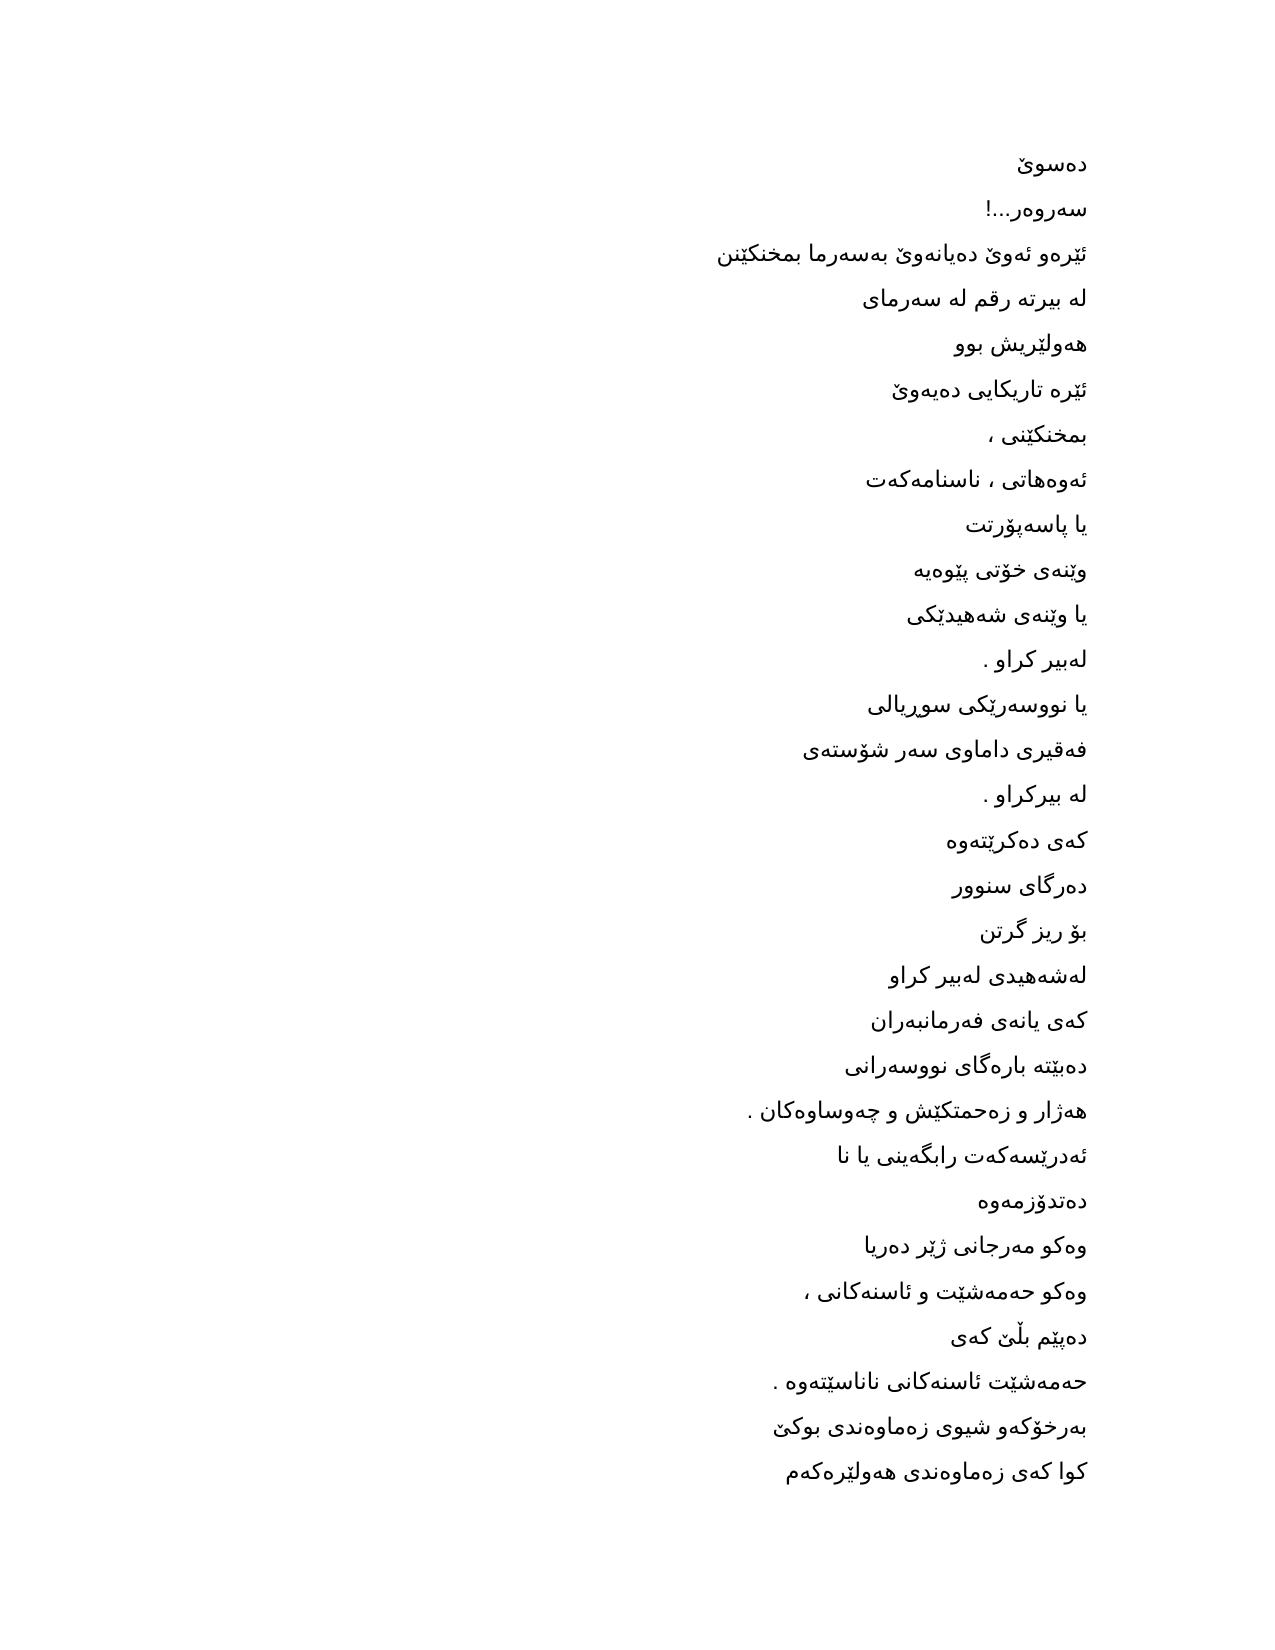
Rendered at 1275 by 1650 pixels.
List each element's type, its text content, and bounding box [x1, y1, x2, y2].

text لە بیرتە رقم لە سەرمای [187, 285, 1087, 312]
text فەقیری داماوی سەر شۆستەی [187, 736, 1087, 763]
text سەروەر...! [187, 195, 1087, 221]
text دەتدۆزمەوە [187, 1187, 1087, 1214]
text لەشەهیدی لەبیر کراو [187, 962, 1087, 988]
text بۆ ریز گرتن [187, 917, 1087, 943]
text حەمەشێت ئاسنەکانی ناناسێتەوە . [187, 1368, 1087, 1394]
text کەی دەکرێتەوە [187, 827, 1087, 853]
text وێنەی خۆتی پێوەیە [187, 556, 1087, 582]
text هەولێریش بوو [187, 330, 1087, 357]
text ئێرە تاریکایی دەیەوێ [187, 376, 1087, 402]
text دەبێتە بارەگای نووسەرانی [187, 1052, 1087, 1078]
text وەکو مەرجانی ژێر دەریا [187, 1232, 1087, 1259]
text لە بیرکراو . [187, 781, 1087, 808]
text دەسوێ [187, 150, 1087, 176]
text ئەوەهاتی ، ناسنامەکەت [187, 466, 1087, 492]
text وەکو حەمەشێت و ئاسنەکانی ، [187, 1278, 1087, 1304]
text دەرگای سنوور [187, 872, 1087, 898]
text بمخنکێنی ، [187, 421, 1087, 447]
text یا وێنەی شەهیدێکی [187, 601, 1087, 627]
text کەی یانەی فەرمانبەران [187, 1007, 1087, 1033]
text کوا کەی زەماوەندی هەولێرەکەم [187, 1458, 1087, 1484]
text لەبیر کراو . [187, 646, 1087, 672]
text یا نووسەرێکی سوڕیالی [187, 691, 1087, 718]
text بەرخۆکەو شیوی زەماوەندی بوکێ [187, 1413, 1087, 1439]
text ئەدرێسەکەت رابگەینی یا نا [187, 1142, 1087, 1169]
text یا پاسەپۆرتت [187, 511, 1087, 537]
text ئێرەو ئەوێ دەیانەوێ بەسەرما بمخنکێنن [187, 240, 1087, 267]
text هەژار و زەحمتکێش و چەوساوەکان . [187, 1097, 1087, 1123]
text دەپێم بڵێ کەی [187, 1323, 1087, 1349]
